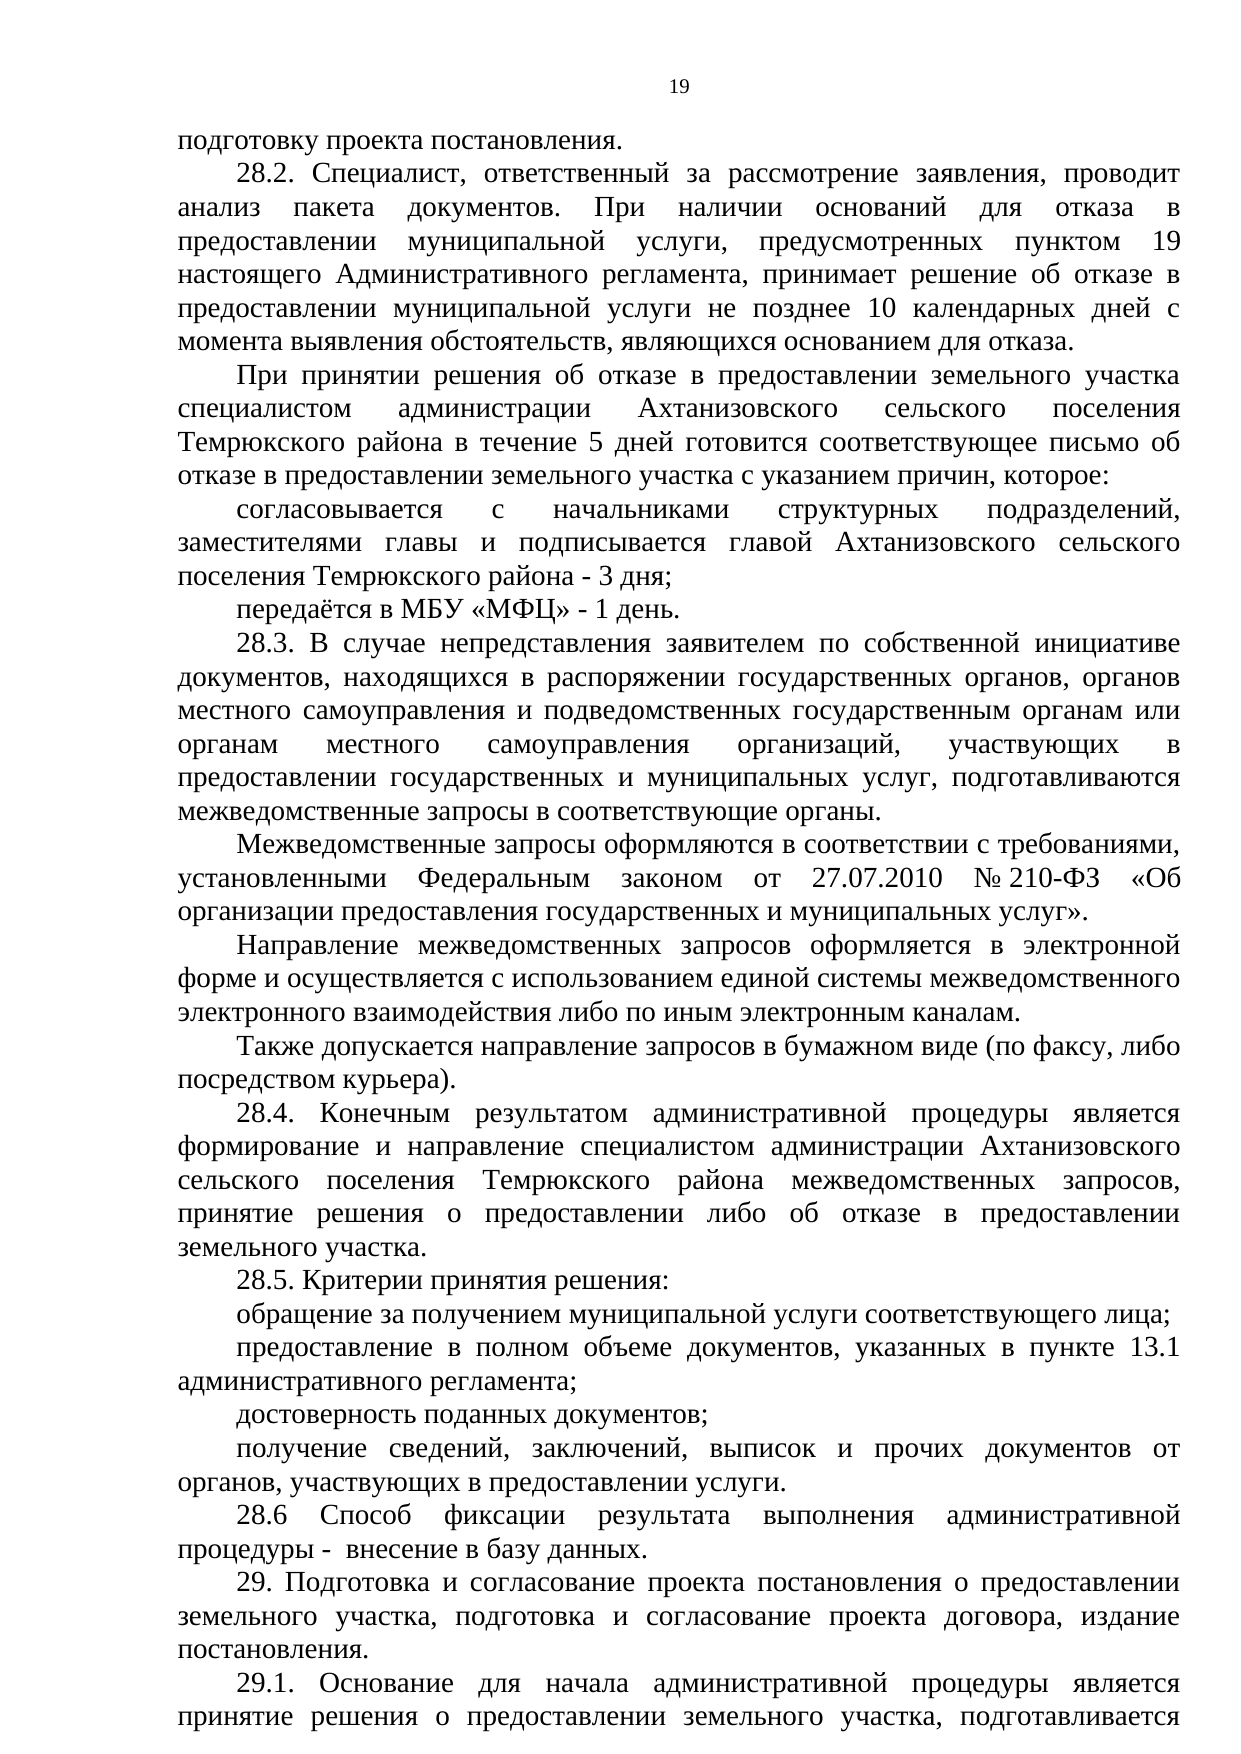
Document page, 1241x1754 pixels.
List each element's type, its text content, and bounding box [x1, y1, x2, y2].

text предоставление в полном объеме документов, указанных в пункте 13.1 административного регламента; [177, 1329, 1181, 1397]
text получение сведений, заключений, выписок и прочих документов от органов, участвующих в предоставлении услуги. [177, 1430, 1181, 1497]
text Направление межведомственных запросов оформляется в электронной форме и осуществляется с использованием единой системы межведомственного электронного взаимодействия либо по иным электронным каналам. [177, 927, 1181, 1028]
text передаётся в МБУ «МФЦ» - 1 день. [177, 592, 1181, 625]
text 28.6 Способ фиксации результата выполнения административной процедуры - внесение в базу данных. [177, 1497, 1181, 1564]
text 28.3. В случае непредставления заявителем по собственной инициативе документов, находящихся в распоряжении государственных органов, органов местного самоуправления и подведомственных государственным органам или органам местного самоуправления организаций, участвующих в предоставлении государственных и муниципальных услуг, подготавливаются межведомственные запросы в соответствующие органы. [177, 625, 1181, 826]
text согласовывается с начальниками структурных подразделений, заместителями главы и подписывается главой Ахтанизовского сельского поселения Темрюкского района - 3 дня; [177, 491, 1181, 592]
text обращение за получением муниципальной услуги соответствующего лица; [177, 1296, 1181, 1329]
text 28.4. Конечным результатом административной процедуры является формирование и направление специалистом администрации Ахтанизовского сельского поселения Темрюкского района межведомственных запросов, принятие решения о предоставлении либо об отказе в предоставлении земельного участка. [177, 1095, 1181, 1262]
text Межведомственные запросы оформляются в соответствии с требованиями, установленными Федеральным законом от 27.07.2010 № 210-ФЗ «Об организации предоставления государственных и муниципальных услуг». [177, 826, 1181, 927]
text 29. Подготовка и согласование проекта постановления о предоставлении земельного участка, подготовка и согласование проекта договора, издание постановления. [177, 1564, 1181, 1665]
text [177, 1665, 1181, 1732]
text 28.2. Специалист, ответственный за рассмотрение заявления, проводит анализ пакета документов. При наличии оснований для отказа в предоставлении муниципальной услуги, предусмотренных пунктом 19 настоящего Административного регламента, принимает решение об отказе в предоставлении муниципальной услуги не позднее 10 календарных дней с момента выявления обстоятельств, являющихся основанием для отказа. [177, 156, 1181, 357]
text 28.5. Критерии принятия решения: [177, 1262, 1181, 1296]
text При принятии решения об отказе в предоставлении земельного участка специалистом администрации Ахтанизовского сельского поселения Темрюкского района в течение 5 дней готовится соответствующее письмо об отказе в предоставлении земельного участка с указанием причин, которое: [177, 357, 1181, 491]
text достоверность поданных документов; [177, 1397, 1181, 1430]
text Также допускается направление запросов в бумажном виде (по факсу, либо посредством курьера). [177, 1028, 1181, 1095]
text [177, 122, 1181, 156]
